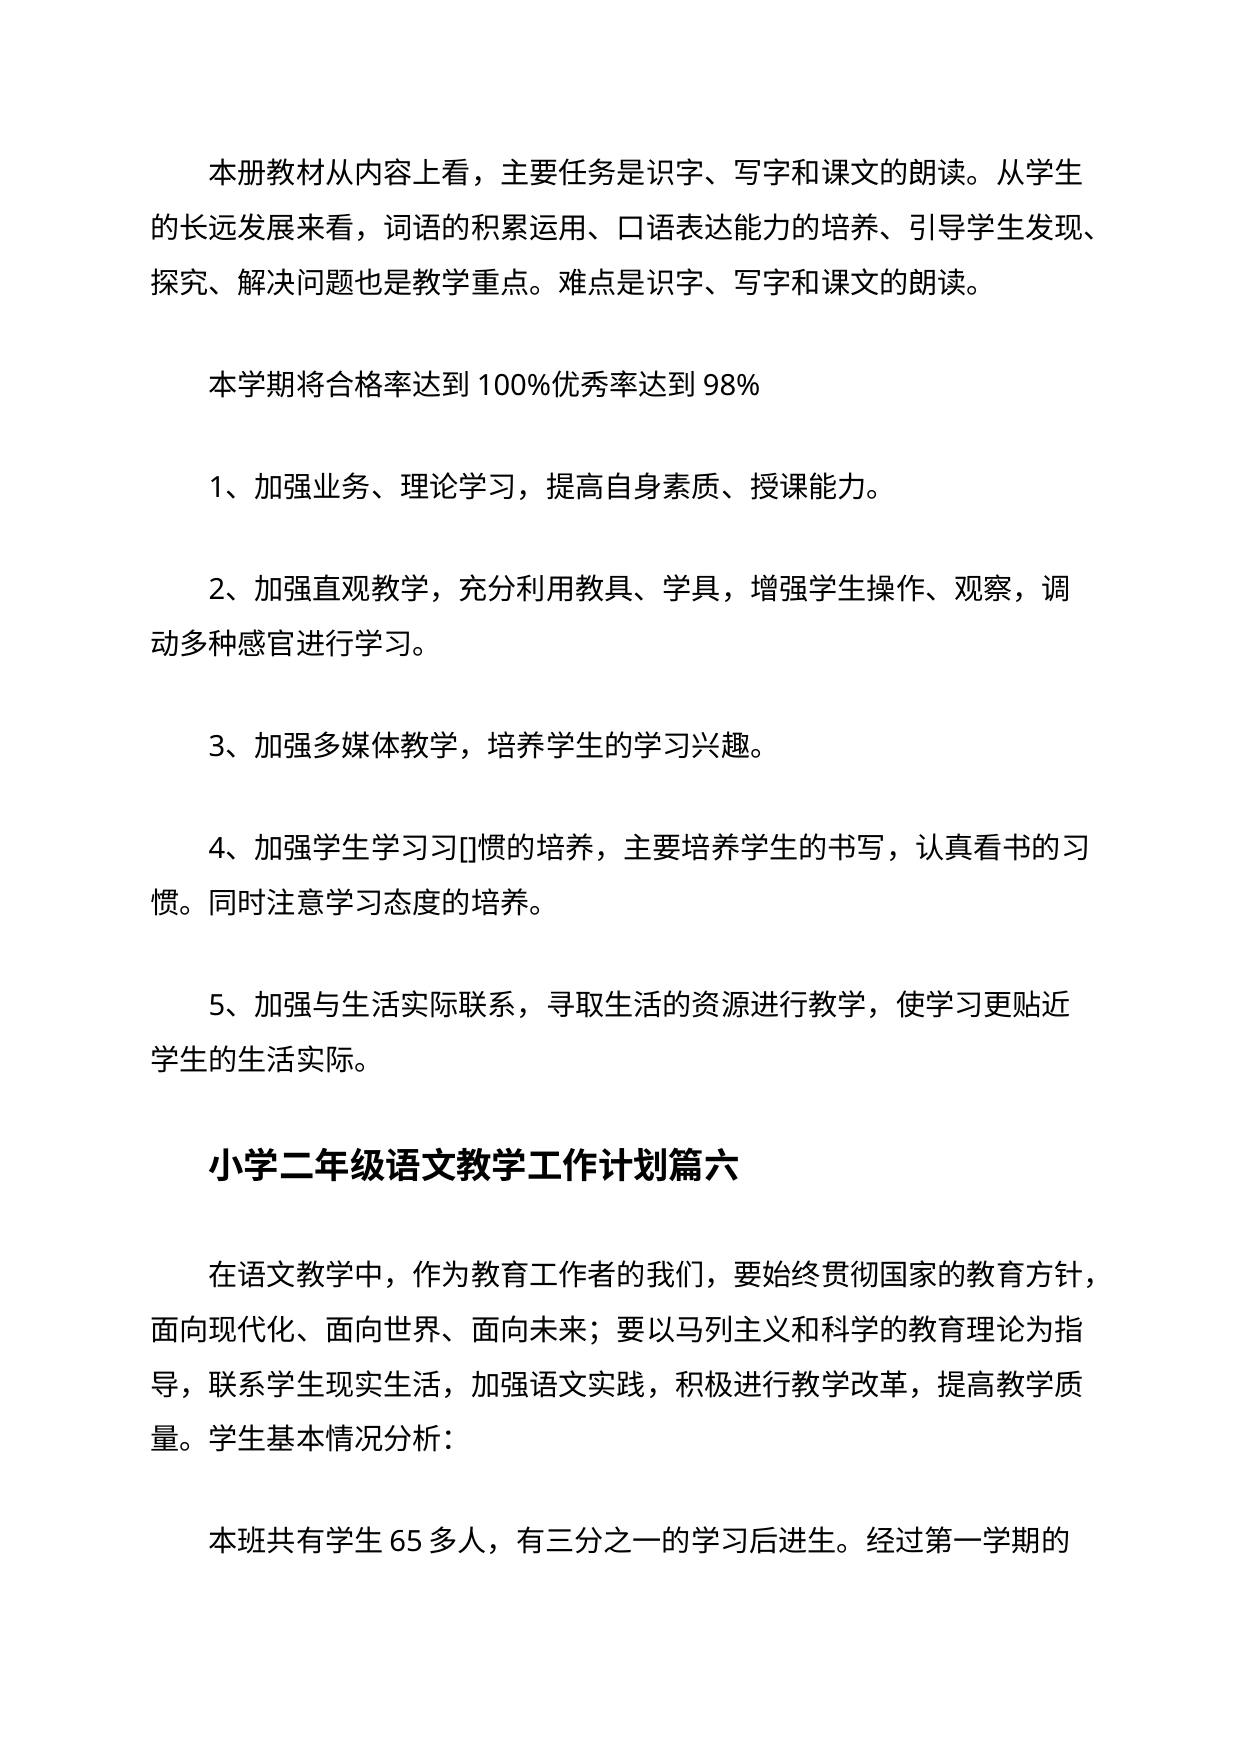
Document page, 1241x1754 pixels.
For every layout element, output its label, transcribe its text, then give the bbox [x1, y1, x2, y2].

text 5、加强与生活实际联系，寻取生活的资源进行教学，使学习更贴近学生的生活实际。 [150, 981, 1090, 1078]
text 1、加强业务、理论学习，提高自身素质、授课能力。 [150, 463, 1090, 506]
text 2、加强直观教学，充分利用教具、学具，增强学生操作、观察，调动多种感官进行学习。 [150, 566, 1090, 663]
text 本学期将合格率达到100%优秀率达到98% [150, 362, 1090, 404]
text 4、加强学生学习习[]惯的培养，主要培养学生的书写，认真看书的习惯。同时注意学习态度的培养。 [150, 824, 1090, 922]
text 小学二年级语文教学工作计划篇六 [150, 1138, 1090, 1189]
text 3、加强多媒体教学，培养学生的学习兴趣。 [150, 722, 1090, 765]
text 在语文教学中，作为教育工作者的我们，要始终贯彻国家的教育方针，面向现代化、面向世界、面向未来；要以马列主义和科学的教育理论为指导，联系学生现实生活，加强语文实践，积极进行教学改革，提高教学质量。学生基本情况分析： [150, 1251, 1090, 1458]
text 本册教材从内容上看，主要任务是识字、写字和课文的朗读。从学生的长远发展来看，词语的积累运用、口语表达能力的培养、引导学生发现、探究、解决问题也是教学重点。难点是识字、写字和课文的朗读。 [150, 150, 1090, 302]
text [150, 1518, 1090, 1560]
